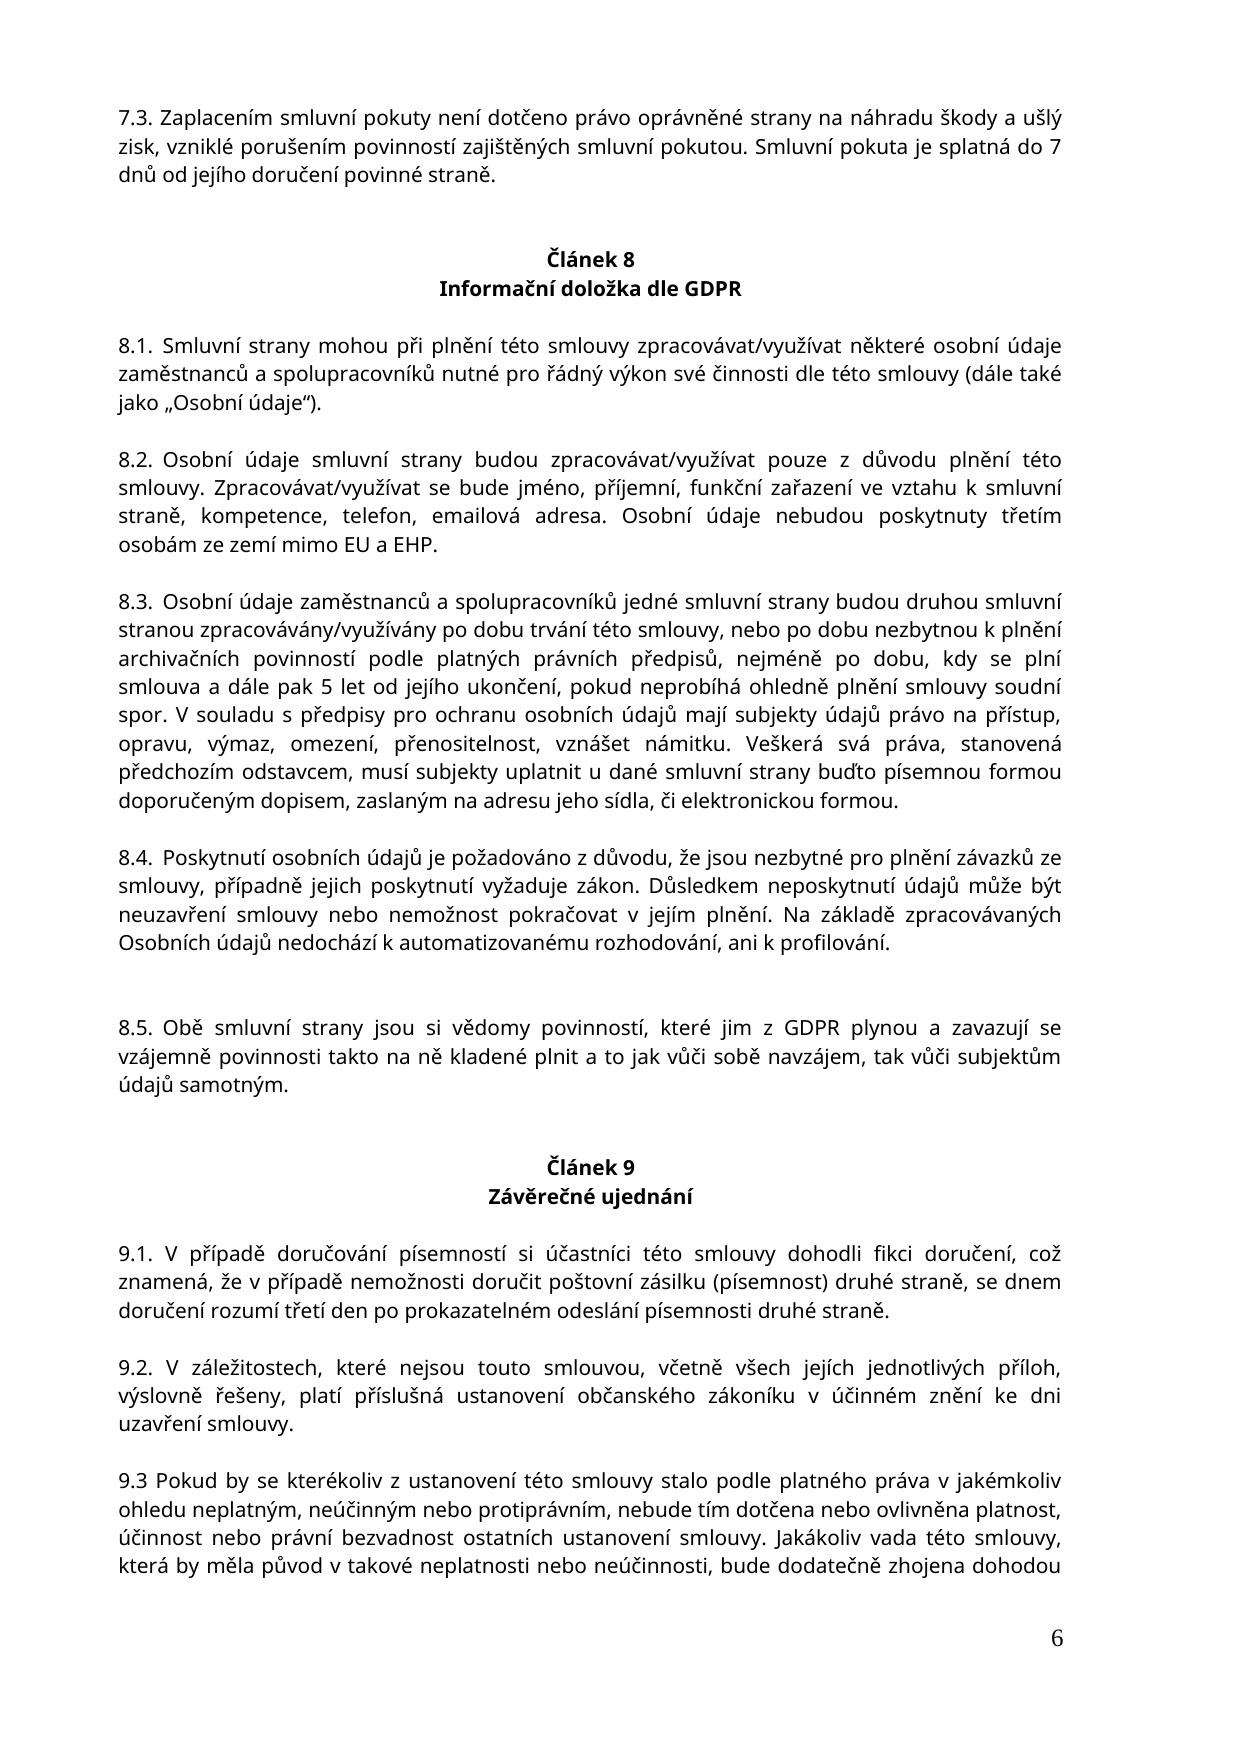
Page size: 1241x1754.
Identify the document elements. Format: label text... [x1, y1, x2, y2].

list Osobní údaje smluvní strany budou zpracovávat/využívat pouze z důvodu plnění této smlouvy. Zpracovávat/využívat se bude jméno, příjemní, funkční zařazení ve vztahu k smluvní straně, kompetence, telefon, emailová adresa. Osobní údaje nebudou poskytnuty třetím osobám ze zemí mimo EU a EHP. [118, 445, 1063, 558]
text 9.2. V záležitostech, které nejsou touto smlouvou, včetně všech jejích jednotlivých příloh, výslovně řešeny, platí příslušná ustanovení občanského zákoníku v účinném znění ke dni uzavření smlouvy. [118, 1353, 1063, 1438]
list Osobní údaje zaměstnanců a spolupracovníků jedné smluvní strany budou druhou smluvní stranou zpracovávány/využívány po dobu trvání této smlouvy, nebo po dobu nezbytnou k plnění archivačních povinností podle platných právních předpisů, nejméně po dobu, kdy se plní smlouva a dále pak 5 let od jejího ukončení, pokud neprobíhá ohledně plnění smlouvy soudní spor. V souladu s předpisy pro ochranu osobních údajů mají subjekty údajů právo na přístup, opravu, výmaz, omezení, přenositelnost, vznášet námitku. Veškerá svá práva, stanovená předchozím odstavcem, musí subjekty uplatnit u dané smluvní strany buďto písemnou formou doporučeným dopisem, zaslaným na adresu jeho sídla, či elektronickou formou. [118, 587, 1063, 814]
list Poskytnutí osobních údajů je požadováno z důvodu, že jsou nezbytné pro plnění závazků ze smlouvy, případně jejich poskytnutí vyžaduje zákon. Důsledkem neposkytnutí údajů může být neuzavření smlouvy nebo nemožnost pokračovat v jejím plnění. Na základě zpracovávaných Osobních údajů nedochází k automatizovanému rozhodování, ani k profilování. [118, 843, 1063, 957]
text 7.3. Zaplacením smluvní pokuty není dotčeno právo oprávněné strany na náhradu škody a ušlý zisk, vzniklé porušením povinností zajištěných smluvní pokutou. Smluvní pokuta je splatná do 7 dnů od jejího doručení povinné straně. [118, 103, 1063, 189]
list Obě smluvní strany jsou si vědomy povinností, které jim z GDPR plynou a zavazují se vzájemně povinnosti takto na ně kladené plnit a to jak vůči sobě navzájem, tak vůči subjektům údajů samotným. [118, 1013, 1063, 1099]
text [118, 1466, 1063, 1580]
text Článek 8 [118, 246, 1063, 274]
text Článek 9 [118, 1153, 1063, 1182]
text Závěrečné ujednání [118, 1182, 1063, 1210]
text Informační doložka dle GDPR [118, 274, 1063, 302]
text 9.1. V případě doručování písemností si účastníci této smlouvy dohodli fikci doručení, což znamená, že v případě nemožnosti doručit poštovní zásilku (písemnost) druhé straně, se dnem doručení rozumí třetí den po prokazatelném odeslání písemnosti druhé straně. [118, 1239, 1063, 1324]
list Smluvní strany mohou při plnění této smlouvy zpracovávat/využívat některé osobní údaje zaměstnanců a spolupracovníků nutné pro řádný výkon své činnosti dle této smlouvy (dále také jako „Osobní údaje“). [118, 331, 1063, 416]
